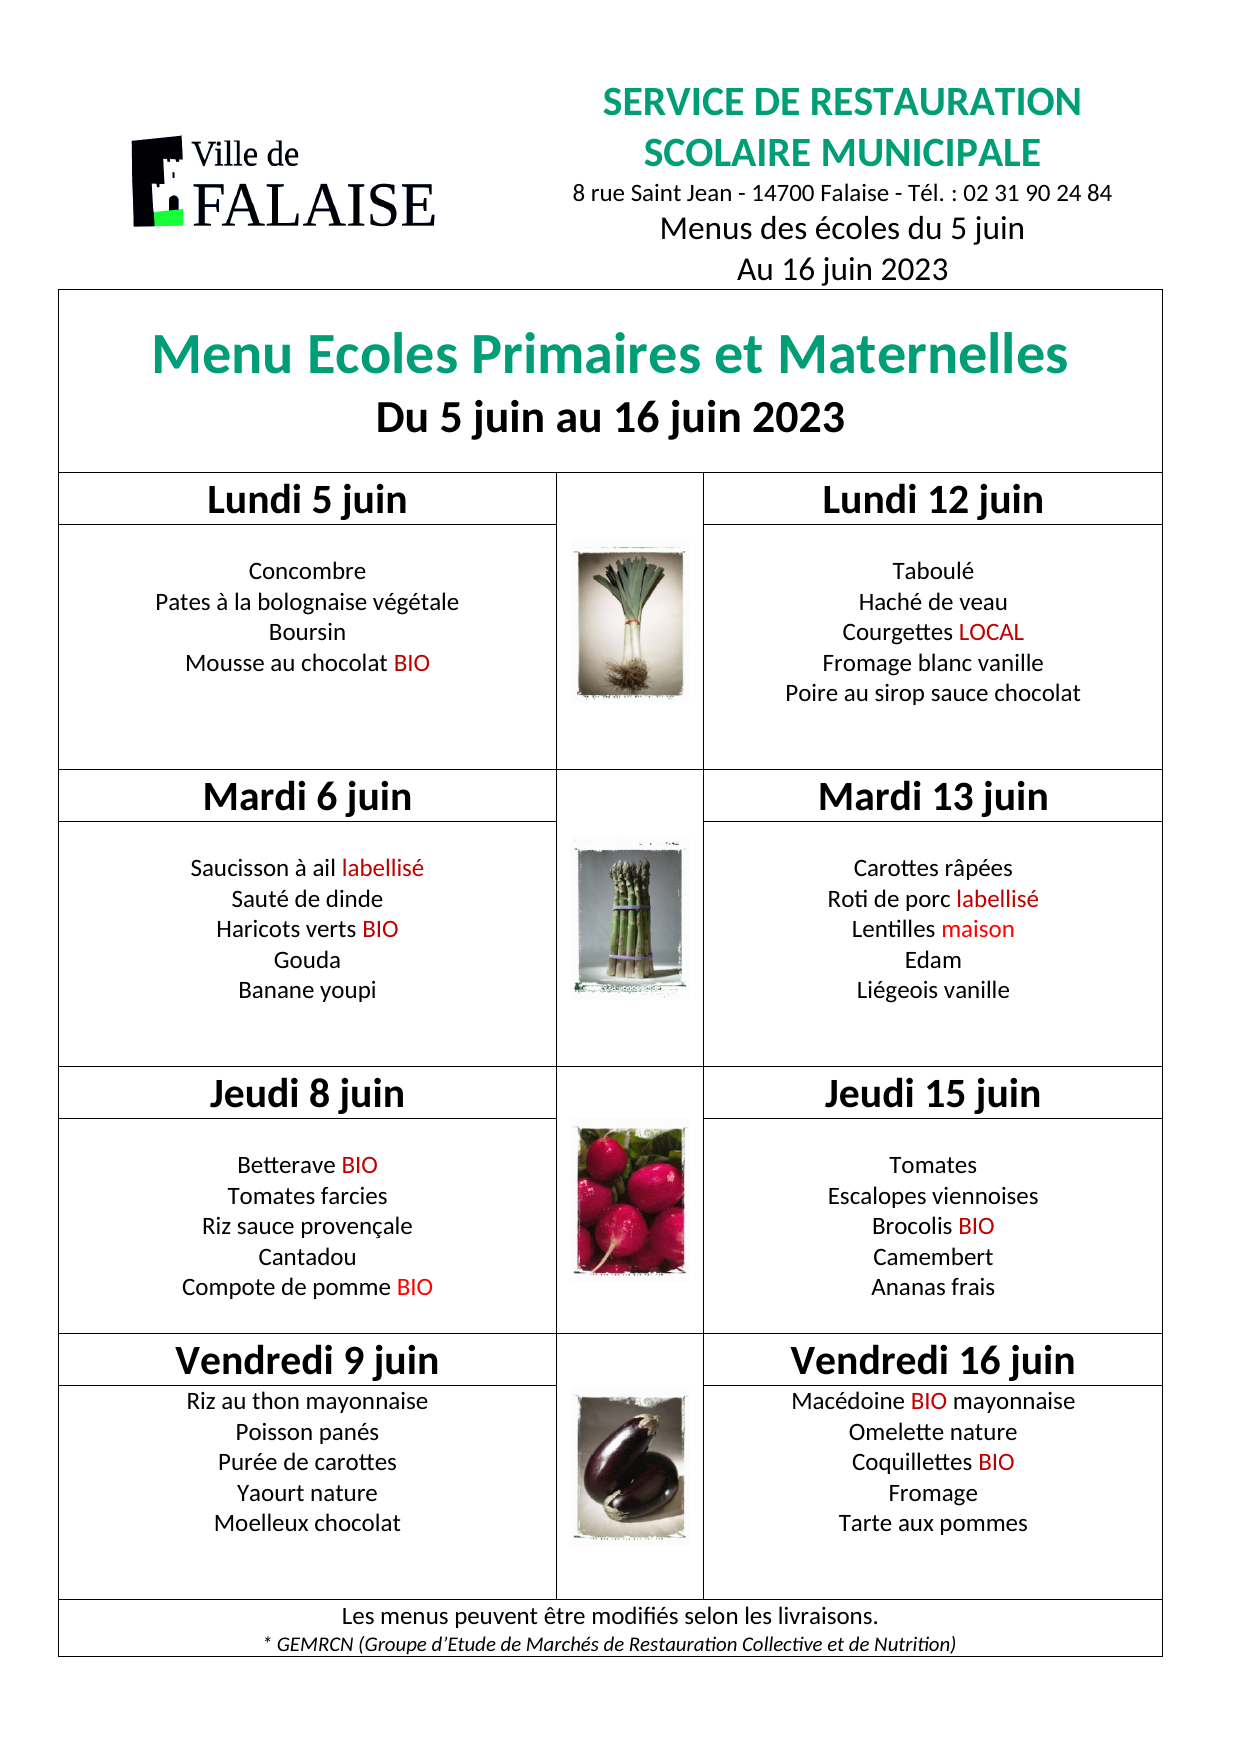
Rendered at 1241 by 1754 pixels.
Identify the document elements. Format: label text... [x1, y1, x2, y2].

table_header SERVICE DE RESTAURATION SCOLAIRE MUNICIPALE [503, 75, 1182, 177]
table_cell [557, 770, 703, 1066]
picture [571, 1118, 690, 1282]
table_cell Les menus peuvent être modifiés selon les livraisons. * GEMRCN (Groupe d’Etude de Marchés de Restauration Collective et de Nutrition) [59, 1600, 1162, 1656]
table_cell Tomates Escalopes viennoises Brocolis BIO Camembert Ananas frais [704, 1119, 1162, 1333]
table_cell Betterave BIO Tomates farcies Riz sauce provençale Cantadou Compote de pomme BIO [59, 1119, 556, 1333]
table_cell Lundi 5 juin [59, 473, 556, 524]
table_cell [557, 473, 703, 769]
table_cell Riz au thon mayonnaise Poisson panés Purée de carottes Yaourt nature Moelleux chocolat [59, 1386, 556, 1599]
picture [571, 539, 690, 703]
table_cell Jeudi 8 juin [59, 1067, 556, 1118]
table_cell Vendredi 9 juin [59, 1334, 556, 1384]
table_cell Menu Ecoles Primaires et Maternelles Du 5 juin au 16 juin 2023 [59, 290, 1162, 472]
table_cell 8 rue Saint Jean - 14700 Falaise - Tél. : 02 31 90 24 84 [503, 177, 1182, 207]
table_header [59, 75, 503, 289]
table_cell Vendredi 16 juin [704, 1334, 1162, 1384]
table_cell [557, 1067, 703, 1333]
table_cell Concombre Pates à la bolognaise végétale Boursin Mousse au chocolat BIO [59, 525, 556, 769]
table_cell Taboulé Haché de veau Courgettes LOCAL Fromage blanc vanille Poire au sirop sauce chocolat [704, 525, 1162, 769]
table_cell Lundi 12 juin [704, 473, 1162, 524]
picture [121, 128, 441, 236]
table_cell Mardi 13 juin [704, 770, 1162, 821]
table_cell Menus des écoles du 5 juin Au 16 juin 2023 [503, 207, 1182, 289]
picture [571, 836, 690, 1000]
table_cell Mardi 6 juin [59, 770, 556, 821]
table_cell Jeudi 15 juin [704, 1067, 1162, 1118]
table_cell Saucisson à ail labellisé Sauté de dinde Haricots verts BIO Gouda Banane youpi [59, 822, 556, 1066]
picture [571, 1387, 690, 1546]
table_cell Carottes râpées Roti de porc labellisé Lentilles maison Edam Liégeois vanille [704, 822, 1162, 1066]
table_cell [557, 1334, 703, 1599]
table_cell Macédoine BIO mayonnaise Omelette nature Coquillettes BIO Fromage Tarte aux pommes [704, 1386, 1162, 1599]
